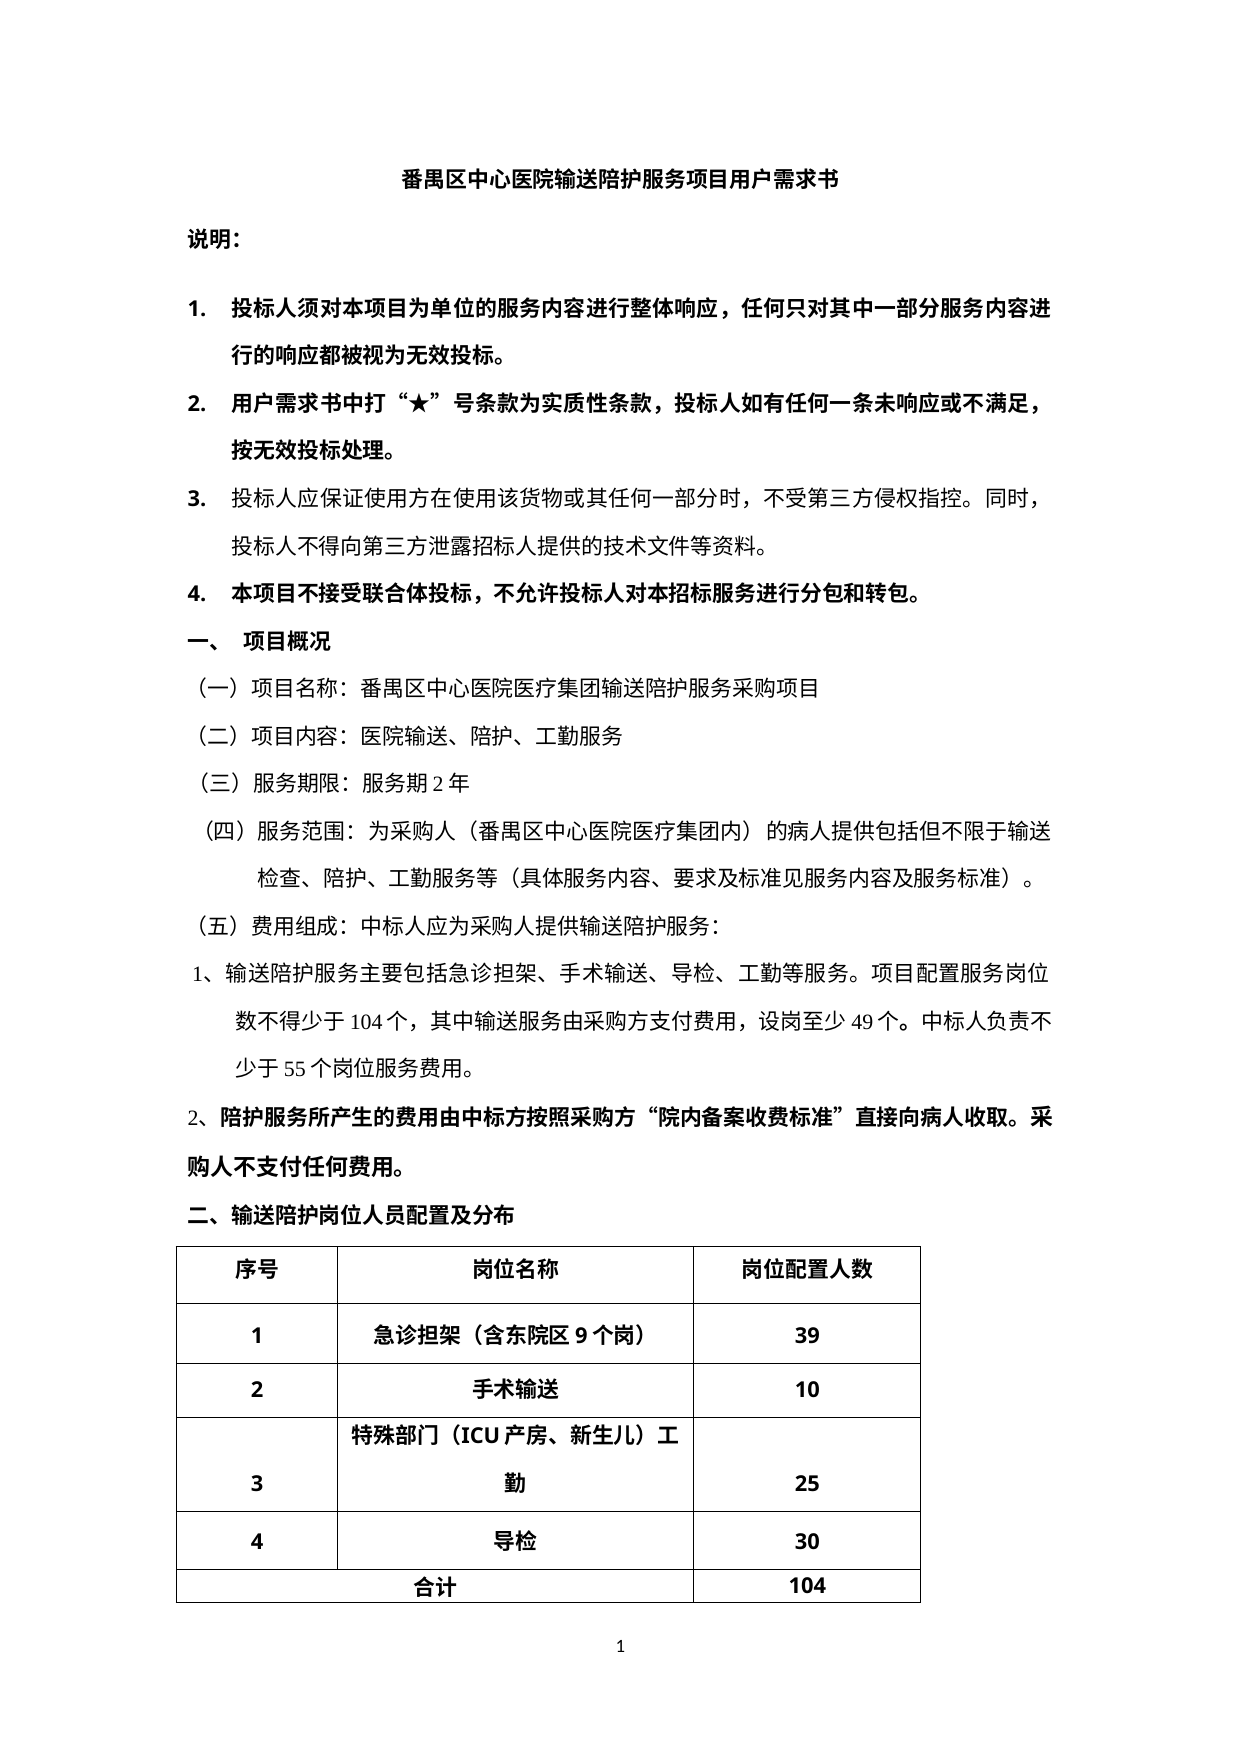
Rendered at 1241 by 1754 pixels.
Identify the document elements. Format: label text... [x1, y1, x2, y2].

table_cell 39 [694, 1304, 920, 1363]
list 二、输送陪护岗位人员配置及分布 [187, 1198, 1053, 1230]
list 项目概况 [187, 624, 1053, 655]
list 用户需求书中打“★”号条款为实质性条款，投标人如有任何一条未响应或不满足，按无效投标处理。 [187, 386, 1053, 465]
table_cell 25 [694, 1418, 920, 1511]
table_cell 104 [694, 1570, 920, 1602]
table_cell 手术输送 [338, 1364, 693, 1417]
table_cell 30 [694, 1512, 920, 1569]
table_cell 1 [177, 1304, 337, 1363]
table_header 序号 [177, 1247, 337, 1303]
table_cell 3 [177, 1418, 337, 1511]
text （三）服务期限：服务期2年 [187, 766, 1053, 798]
table_cell 合计 [177, 1570, 693, 1602]
text 说明： [187, 222, 1053, 254]
text 番禺区中心医院输送陪护服务项目用户需求书 [187, 162, 1053, 194]
table_cell 2 [177, 1364, 337, 1417]
text 1、输送陪护服务主要包括急诊担架、手术输送、导检、工勤等服务。项目配置服务岗位数不得少于104个，其中输送服务由采购方支付费用，设岗至少49个。中标人负责不少于55个岗位服务费用。 [192, 956, 1053, 1083]
table_header 岗位名称 [338, 1247, 693, 1303]
text （二）项目内容：医院输送、陪护、工勤服务 [142, 719, 1053, 750]
text 2、陪护服务所产生的费用由中标方按照采购方“院内备案收费标准”直接向病人收取。采购人不支付任何费用。 [187, 1099, 1053, 1182]
list 投标人应保证使用方在使用该货物或其任何一部分时，不受第三方侵权指控。同时，投标人不得向第三方泄露招标人提供的技术文件等资料。 [187, 481, 1053, 560]
table_cell 急诊担架（含东院区9个岗） [338, 1304, 693, 1363]
text （四）服务范围：为采购人（番禺区中心医院医疗集团内）的病人提供包括但不限于输送检查、陪护、工勤服务等（具体服务内容、要求及标准见服务内容及服务标准）。 [192, 814, 1053, 893]
list 投标人须对本项目为单位的服务内容进行整体响应，任何只对其中一部分服务内容进行的响应都被视为无效投标。 [187, 291, 1053, 370]
table_cell 10 [694, 1364, 920, 1417]
table_header 岗位配置人数 [694, 1247, 920, 1303]
table_cell 4 [177, 1512, 337, 1569]
list 本项目不接受联合体投标，不允许投标人对本招标服务进行分包和转包。 [187, 576, 1053, 608]
text （一）项目名称：番禺区中心医院医疗集团输送陪护服务采购项目 [142, 671, 1053, 703]
text （五）费用组成：中标人应为采购人提供输送陪护服务： [142, 909, 1053, 940]
table_cell 导检 [338, 1512, 693, 1569]
table_cell 特殊部门（ICU产房、新生儿）工勤 [338, 1418, 693, 1511]
